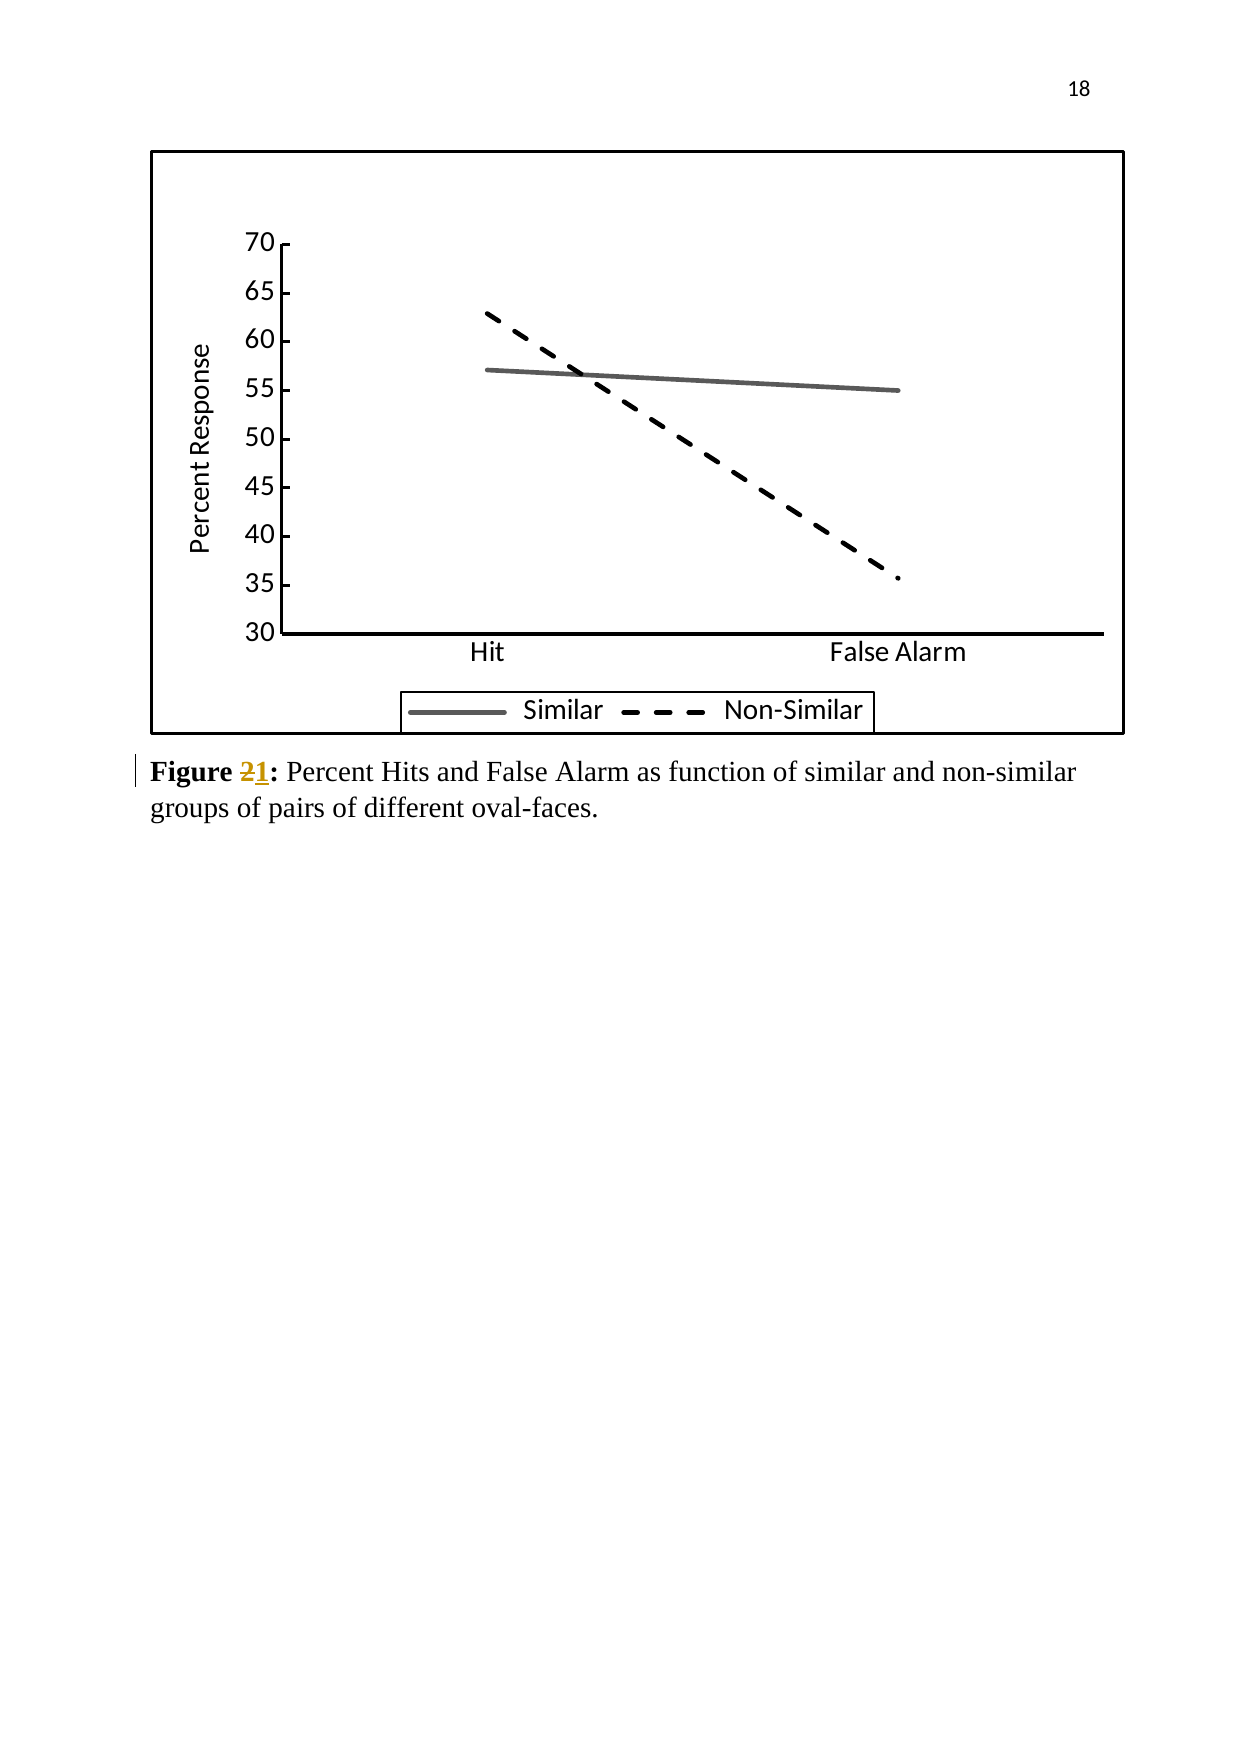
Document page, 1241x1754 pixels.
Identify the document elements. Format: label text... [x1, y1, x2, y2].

text Figure : Percent Hits and False Alarm as function of similar and non-similar groups of pairs of different oval-faces. [150, 754, 1090, 823]
